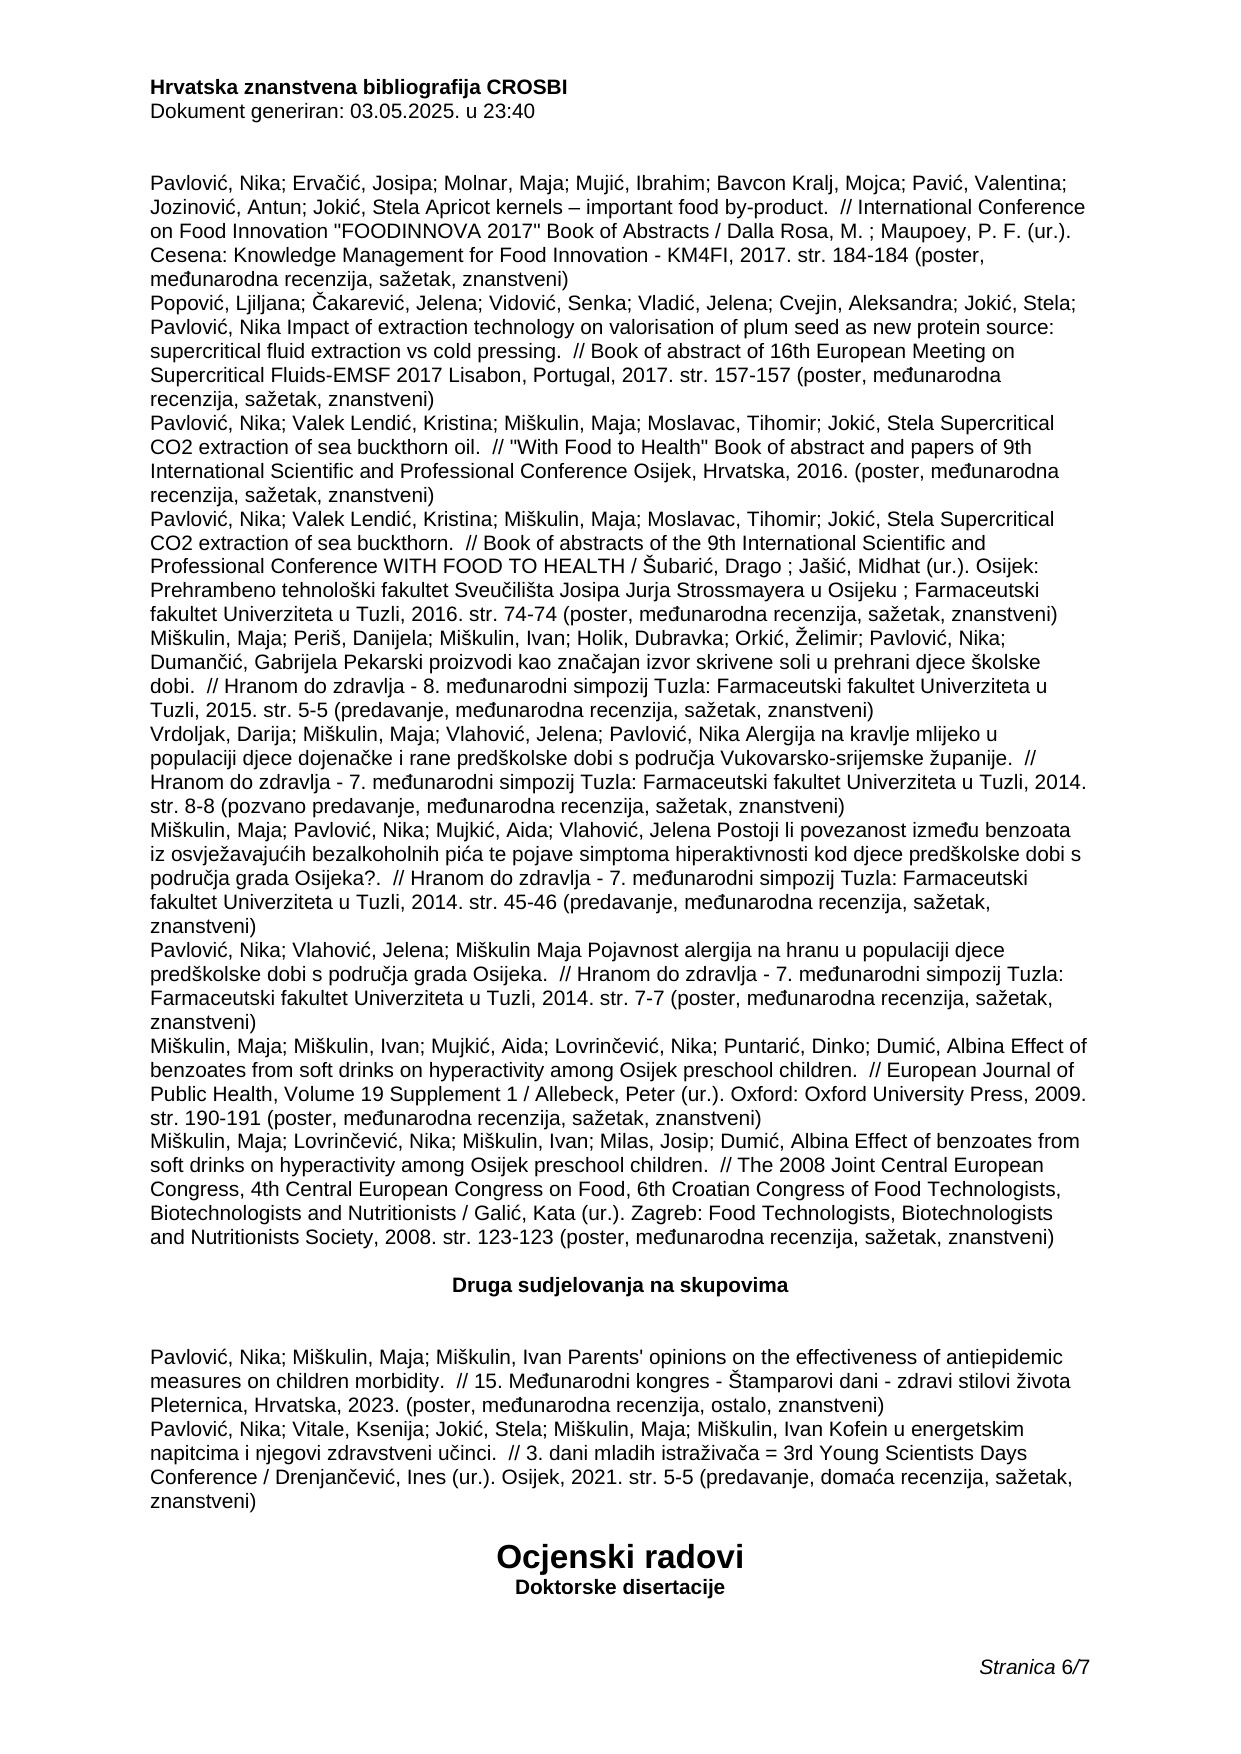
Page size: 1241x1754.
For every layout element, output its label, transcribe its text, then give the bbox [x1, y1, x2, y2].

text Pavlović, Nika; Vitale, Ksenija; Jokić, Stela; Miškulin, Maja; Miškulin, Ivan [150, 1417, 1090, 1513]
text Miškulin, Maja; Periš, Danijela; Miškulin, Ivan; Holik, Dubravka; Orkić, Želimir; Pavlović, Nika; Dumančić, Gabrijela [150, 626, 1090, 722]
text Pavlović, Nika; Miškulin, Maja; Miškulin, Ivan [150, 1345, 1090, 1417]
text Popović, Ljiljana; Čakarević, Jelena; Vidović, Senka; Vladić, Jelena; Cvejin, Aleksandra; Jokić, Stela; Pavlović, Nika [150, 291, 1090, 411]
text Miškulin, Maja; Lovrinčević, Nika; Miškulin, Ivan; Milas, Josip; Dumić, Albina [150, 1129, 1090, 1249]
text Miškulin, Maja; Pavlović, Nika; Mujkić, Aida; Vlahović, Jelena [150, 818, 1090, 938]
text Miškulin, Maja; Miškulin, Ivan; Mujkić, Aida; Lovrinčević, Nika; Puntarić, Dinko; Dumić, Albina [150, 1033, 1090, 1129]
text Pavlović, Nika; Ervačić, Josipa; Molnar, Maja; Mujić, Ibrahim; Bavcon Kralj, Mojca; Pavić, Valentina; Jozinović, Antun; Jokić, Stela [150, 171, 1090, 291]
subtitle Ocjenski radovi [150, 1537, 1090, 1575]
text Pavlović, Nika; Valek Lendić, Kristina; Miškulin, Maja; Moslavac, Tihomir; Jokić, Stela [150, 411, 1090, 506]
text Pavlović, Nika; Vlahović, Jelena; Miškulin Maja [150, 938, 1090, 1033]
text Pavlović, Nika; Valek Lendić, Kristina; Miškulin, Maja; Moslavac, Tihomir; Jokić, Stela [150, 506, 1090, 626]
subtitle Doktorske disertacije [150, 1575, 1090, 1599]
subtitle Druga sudjelovanja na skupovima [150, 1273, 1090, 1297]
text Vrdoljak, Darija; Miškulin, Maja; Vlahović, Jelena; Pavlović, Nika [150, 722, 1090, 818]
